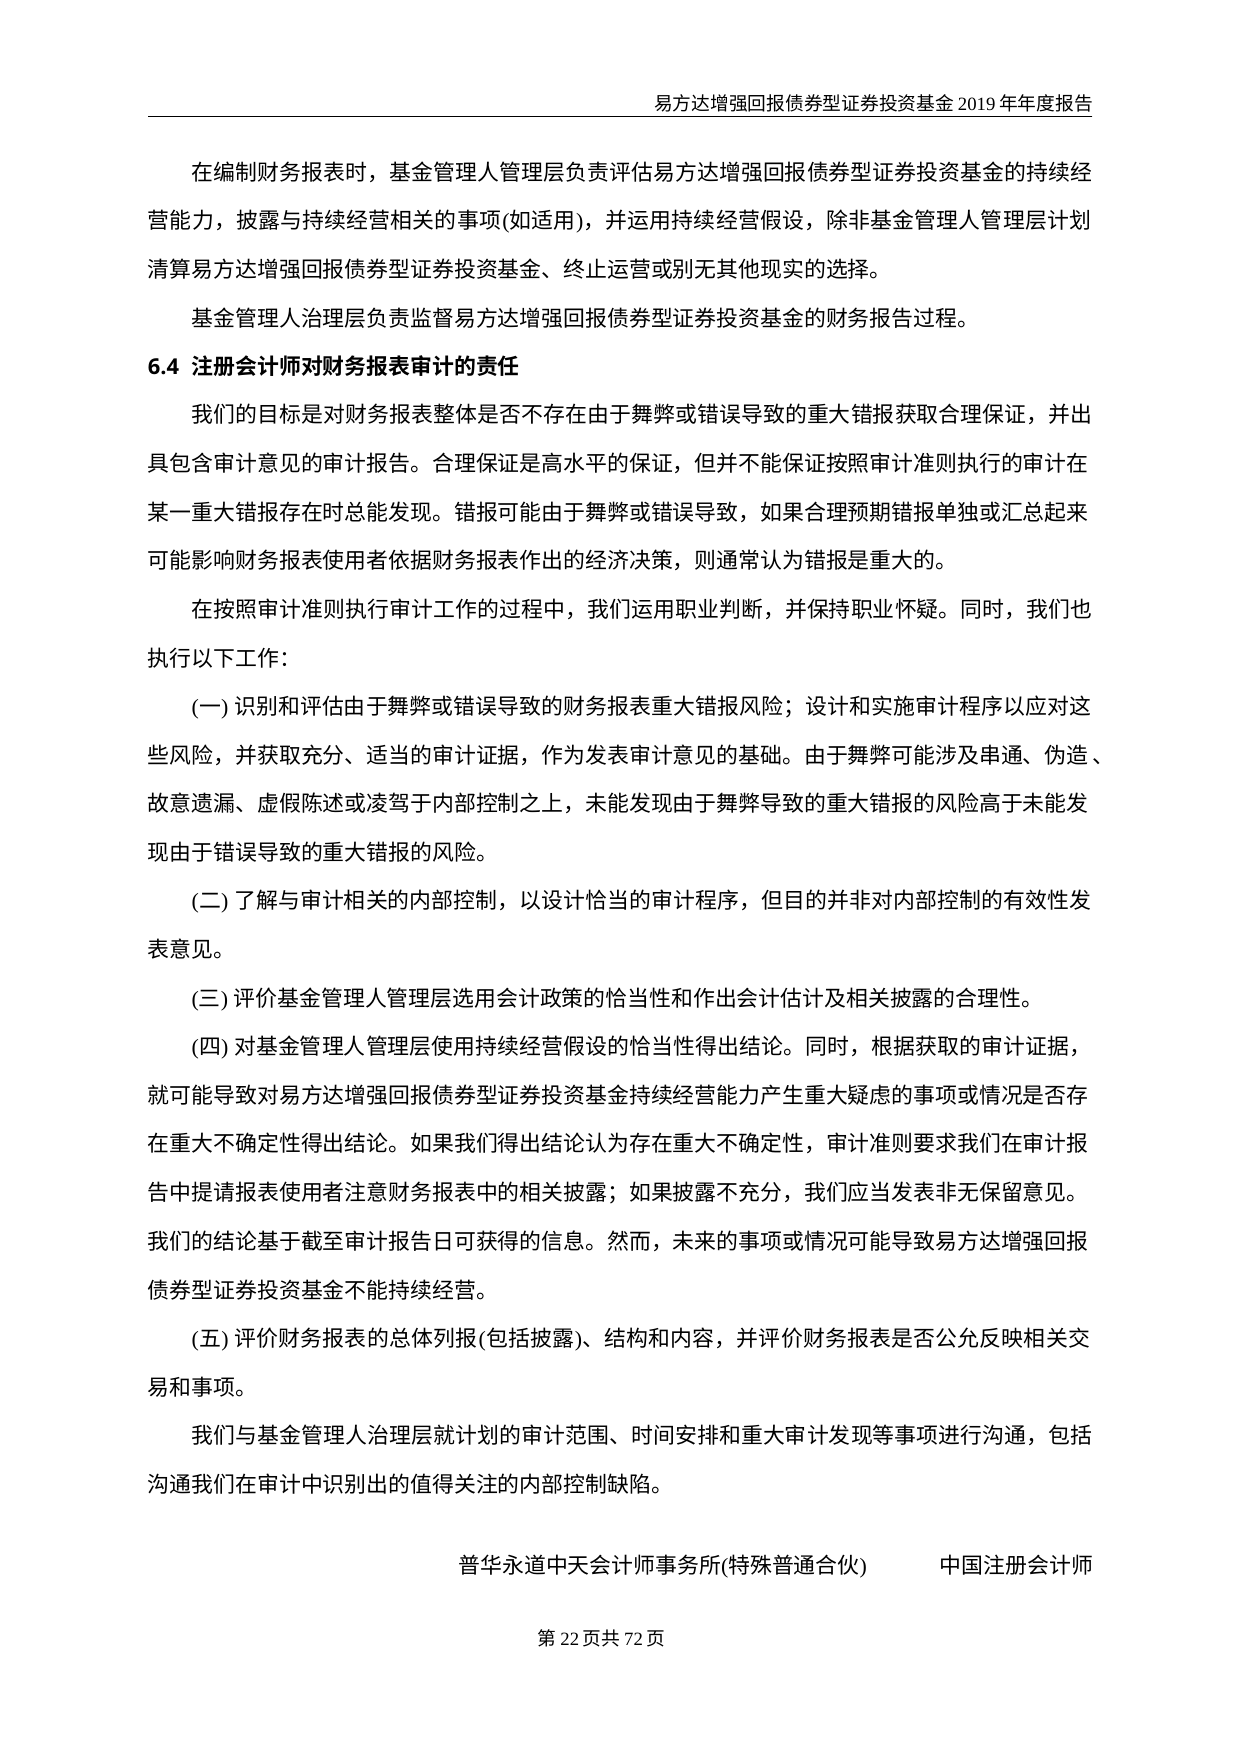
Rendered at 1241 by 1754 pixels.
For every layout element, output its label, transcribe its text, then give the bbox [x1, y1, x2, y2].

text 在编制财务报表时，基金管理人管理层负责评估易方达增强回报债券型证券投资基金的持续经营能力，披露与持续经营相关的事项(如适用)，并运用持续经营假设，除非基金管理人管理层计划清算易方达增强回报债券型证券投资基金、终止运营或别无其他现实的选择。 [148, 154, 1092, 284]
subtitle 6.4 注册会计师对财务报表审计的责任 [148, 348, 1092, 381]
text (一) 识别和评估由于舞弊或错误导致的财务报表重大错报风险；设计和实施审计程序以应对这些风险，并获取充分、适当的审计证据，作为发表审计意见的基础。由于舞弊可能涉及串通、伪造、故意遗漏、虚假陈述或凌驾于内部控制之上，未能发现由于舞弊导致的重大错报的风险高于未能发现由于错误导致的重大错报的风险。 [148, 688, 1092, 867]
text 基金管理人治理层负责监督易方达增强回报债券型证券投资基金的财务报告过程。 [148, 300, 1092, 333]
text (五) 评价财务报表的总体列报(包括披露)、结构和内容，并评价财务报表是否公允反映相关交易和事项。 [148, 1321, 1092, 1402]
text (三) 评价基金管理人管理层选用会计政策的恰当性和作出会计估计及相关披露的合理性。 [148, 980, 1092, 1013]
text 普华永道中天会计师事务所(特殊普通合伙) 中国注册会计师 [148, 1547, 1092, 1580]
text 在按照审计准则执行审计工作的过程中，我们运用职业判断，并保持职业怀疑。同时，我们也执行以下工作： [148, 591, 1092, 673]
text 我们与基金管理人治理层就计划的审计范围、时间安排和重大审计发现等事项进行沟通，包括沟通我们在审计中识别出的值得关注的内部控制缺陷。 [148, 1418, 1092, 1499]
text (二) 了解与审计相关的内部控制，以设计恰当的审计程序，但目的并非对内部控制的有效性发表意见。 [148, 883, 1092, 964]
text 我们的目标是对财务报表整体是否不存在由于舞弊或错误导致的重大错报获取合理保证，并出具包含审计意见的审计报告。合理保证是高水平的保证，但并不能保证按照审计准则执行的审计在某一重大错报存在时总能发现。错报可能由于舞弊或错误导致，如果合理预期错报单独或汇总起来可能影响财务报表使用者依据财务报表作出的经济决策，则通常认为错报是重大的。 [148, 397, 1092, 576]
text (四) 对基金管理人管理层使用持续经营假设的恰当性得出结论。同时，根据获取的审计证据，就可能导致对易方达增强回报债券型证券投资基金持续经营能力产生重大疑虑的事项或情况是否存在重大不确定性得出结论。如果我们得出结论认为存在重大不确定性，审计准则要求我们在审计报告中提请报表使用者注意财务报表中的相关披露；如果披露不充分，我们应当发表非无保留意见。我们的结论基于截至审计报告日可获得的信息。然而，未来的事项或情况可能导致易方达增强回报债券型证券投资基金不能持续经营。 [148, 1028, 1092, 1305]
